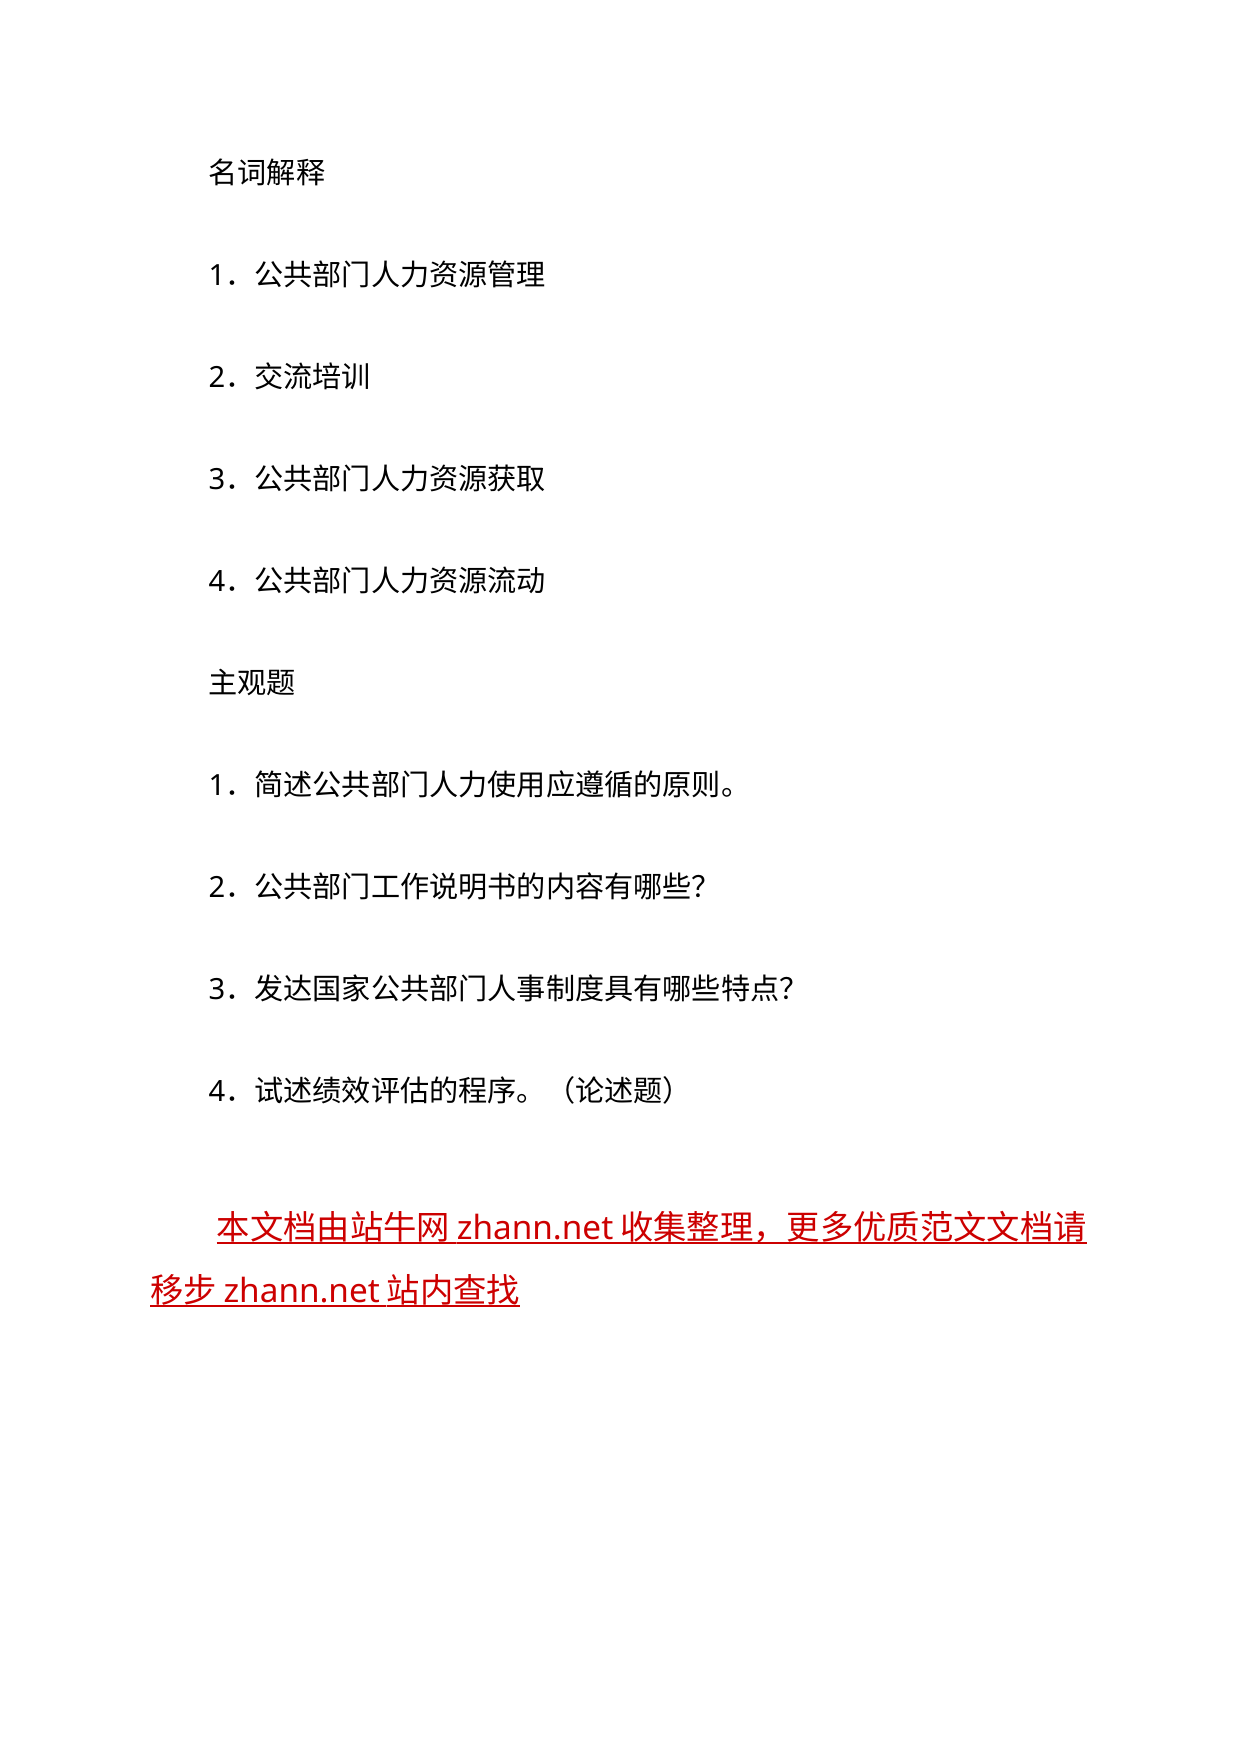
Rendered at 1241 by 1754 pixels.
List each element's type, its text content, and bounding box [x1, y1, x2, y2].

text 2．公共部门工作说明书的内容有哪些？ [150, 863, 1090, 906]
text 4．试述绩效评估的程序。（论述题） [150, 1067, 1090, 1110]
text 主观题 [150, 660, 1090, 702]
text 4．公共部门人力资源流动 [150, 558, 1090, 600]
text 本文档由站牛网zhann.net收集整理，更多优质范文文档请移步zhann.net站内查找 [150, 1201, 1090, 1312]
text 1．简述公共部门人力使用应遵循的原则。 [150, 761, 1090, 804]
text 名词解释 [150, 150, 1090, 192]
text 3．公共部门人力资源获取 [150, 456, 1090, 498]
text 1．公共部门人力资源管理 [150, 252, 1090, 294]
text 2．交流培训 [150, 354, 1090, 396]
text 3．发达国家公共部门人事制度具有哪些特点？ [150, 965, 1090, 1008]
